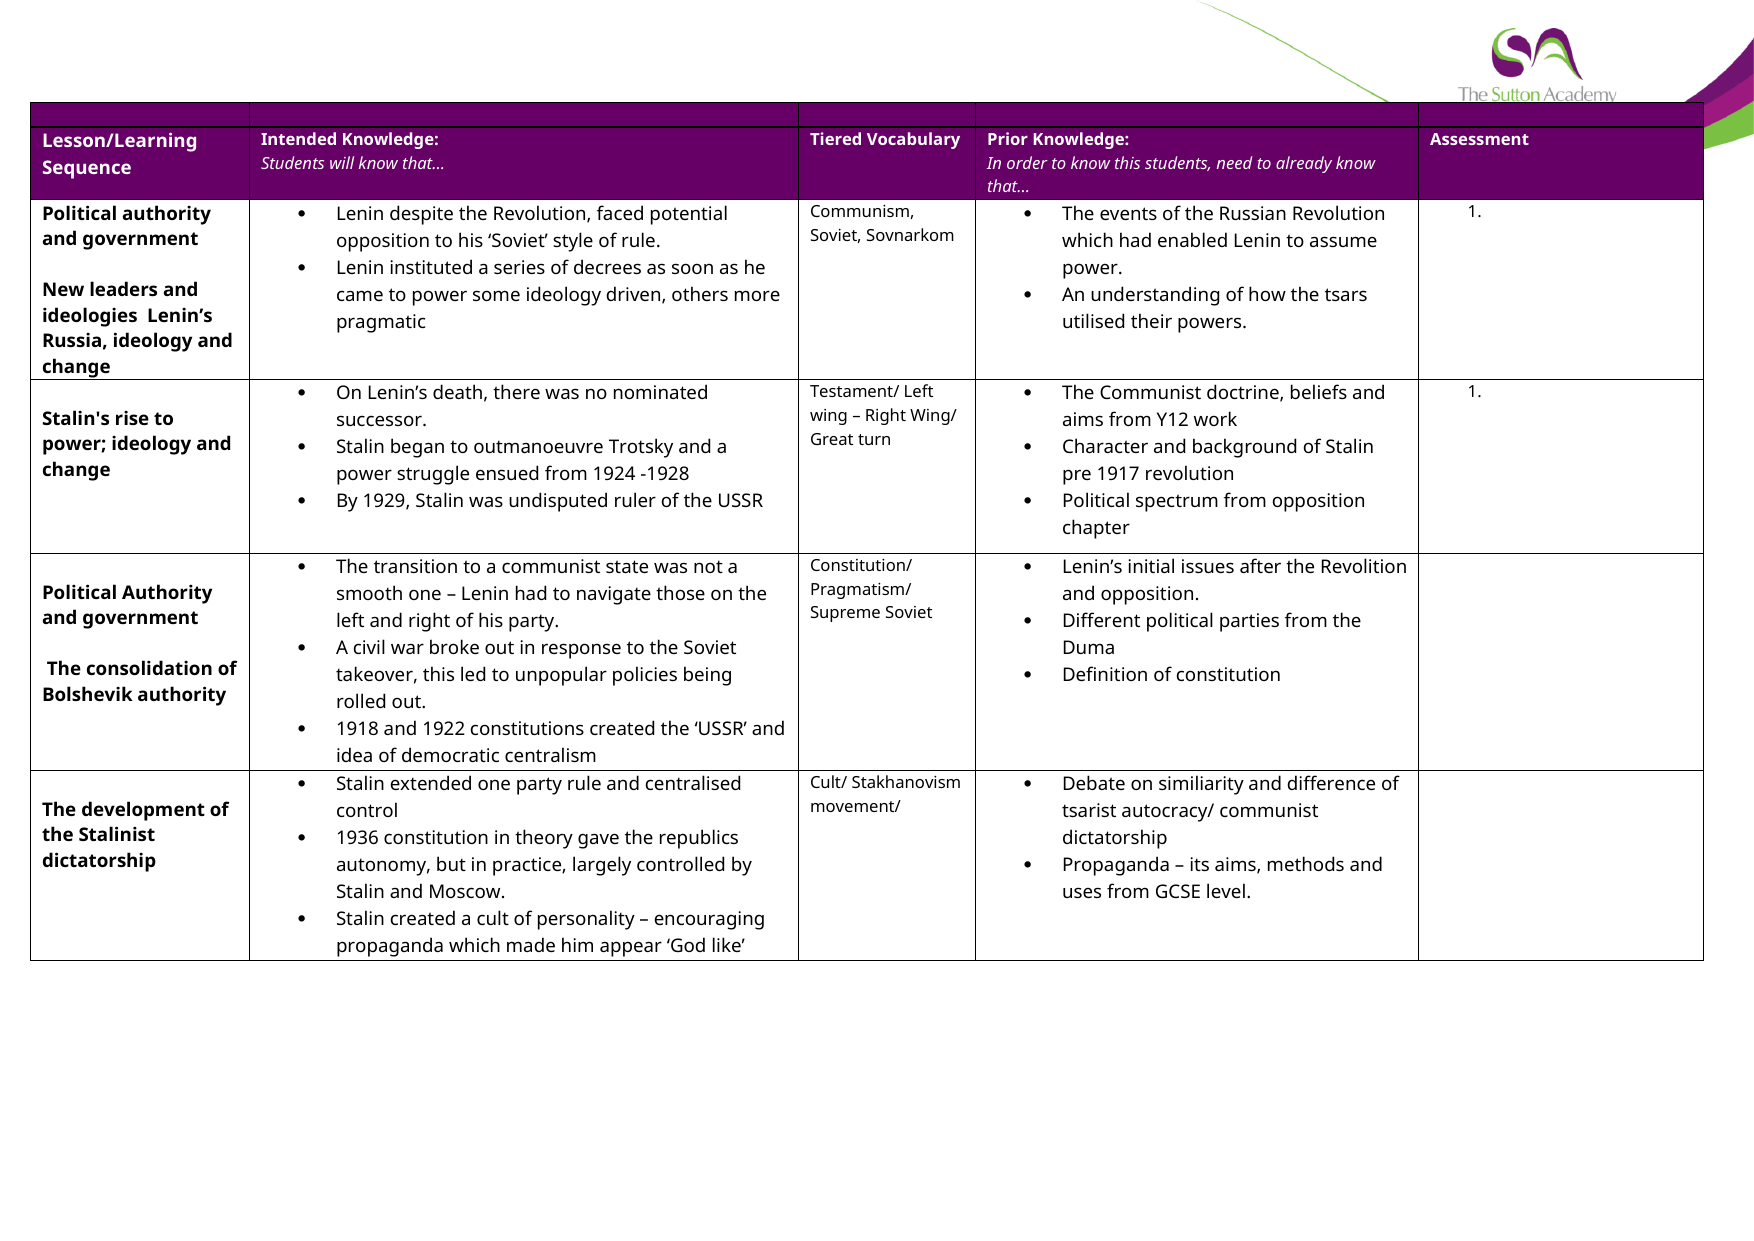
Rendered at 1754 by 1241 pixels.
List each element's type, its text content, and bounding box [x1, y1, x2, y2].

table_cell Lesson/Learning Sequence [31, 128, 249, 199]
table_cell The events of the Russian Revolution which had enabled Lenin to assume power. An understanding of how the tsars utilised their powers. [976, 200, 1418, 379]
table_cell [1419, 380, 1703, 553]
table_header [976, 103, 1418, 126]
table_header [799, 103, 975, 126]
table_header [250, 103, 798, 126]
table_cell [1419, 554, 1703, 769]
table_cell Assessment [1419, 128, 1703, 199]
table_cell The development of the Stalinist dictatorship [31, 771, 249, 959]
table_cell Stalin extended one party rule and centralised control 1936 constitution in theory gave the republics autonomy, but in practice, largely controlled by Stalin and Moscow. Stalin created a cult of personality – encouraging propaganda which made him appear ‘God like’ [250, 771, 798, 959]
table_cell Political authority and government New leaders and ideologies Lenin’s Russia, ideology and change [31, 200, 249, 379]
table_cell The transition to a communist state was not a smooth one – Lenin had to navigate those on the left and right of his party. A civil war broke out in response to the Soviet takeover, this led to unpopular policies being rolled out. 1918 and 1922 constitutions created the ‘USSR’ and idea of democratic centralism [250, 554, 798, 769]
table_cell The Communist doctrine, beliefs and aims from Y12 work Character and background of Stalin pre 1917 revolution Political spectrum from opposition chapter [976, 380, 1418, 553]
table_cell Political Authority and government The consolidation of Bolshevik authority [31, 554, 249, 769]
table_cell Tiered Vocabulary [799, 128, 975, 199]
table_header [1419, 103, 1703, 126]
table_cell Lenin’s initial issues after the Revolition and opposition. Different political parties from the Duma Definition of constitution [976, 554, 1418, 769]
table_cell On Lenin’s death, there was no nominated successor. Stalin began to outmanoeuvre Trotsky and a power struggle ensued from 1924 -1928 By 1929, Stalin was undisputed ruler of the USSR [250, 380, 798, 553]
table_cell Intended Knowledge: Students will know that… [250, 128, 798, 199]
table_cell [1419, 771, 1703, 959]
table_cell Lenin despite the Revolution, faced potential opposition to his ‘Soviet’ style of rule. Lenin instituted a series of decrees as soon as he came to power some ideology driven, others more pragmatic [250, 200, 798, 379]
table_cell Stalin's rise to power; ideology and change [31, 380, 249, 553]
table_cell Constitution/ Pragmatism/ Supreme Soviet [799, 554, 975, 769]
table_header [31, 103, 249, 126]
picture [1196, 0, 1754, 163]
table_cell Debate on similiarity and difference of tsarist autocracy/ communist dictatorship Propaganda – its aims, methods and uses from GCSE level. [976, 771, 1418, 959]
table_cell Prior Knowledge: In order to know this students, need to already know that… [976, 128, 1418, 199]
table_cell Testament/ Left wing – Right Wing/ Great turn [799, 380, 975, 553]
table_cell Communism, Soviet, Sovnarkom [799, 200, 975, 379]
table_cell [1419, 200, 1703, 379]
table_cell Cult/ Stakhanovism movement/ [799, 771, 975, 959]
